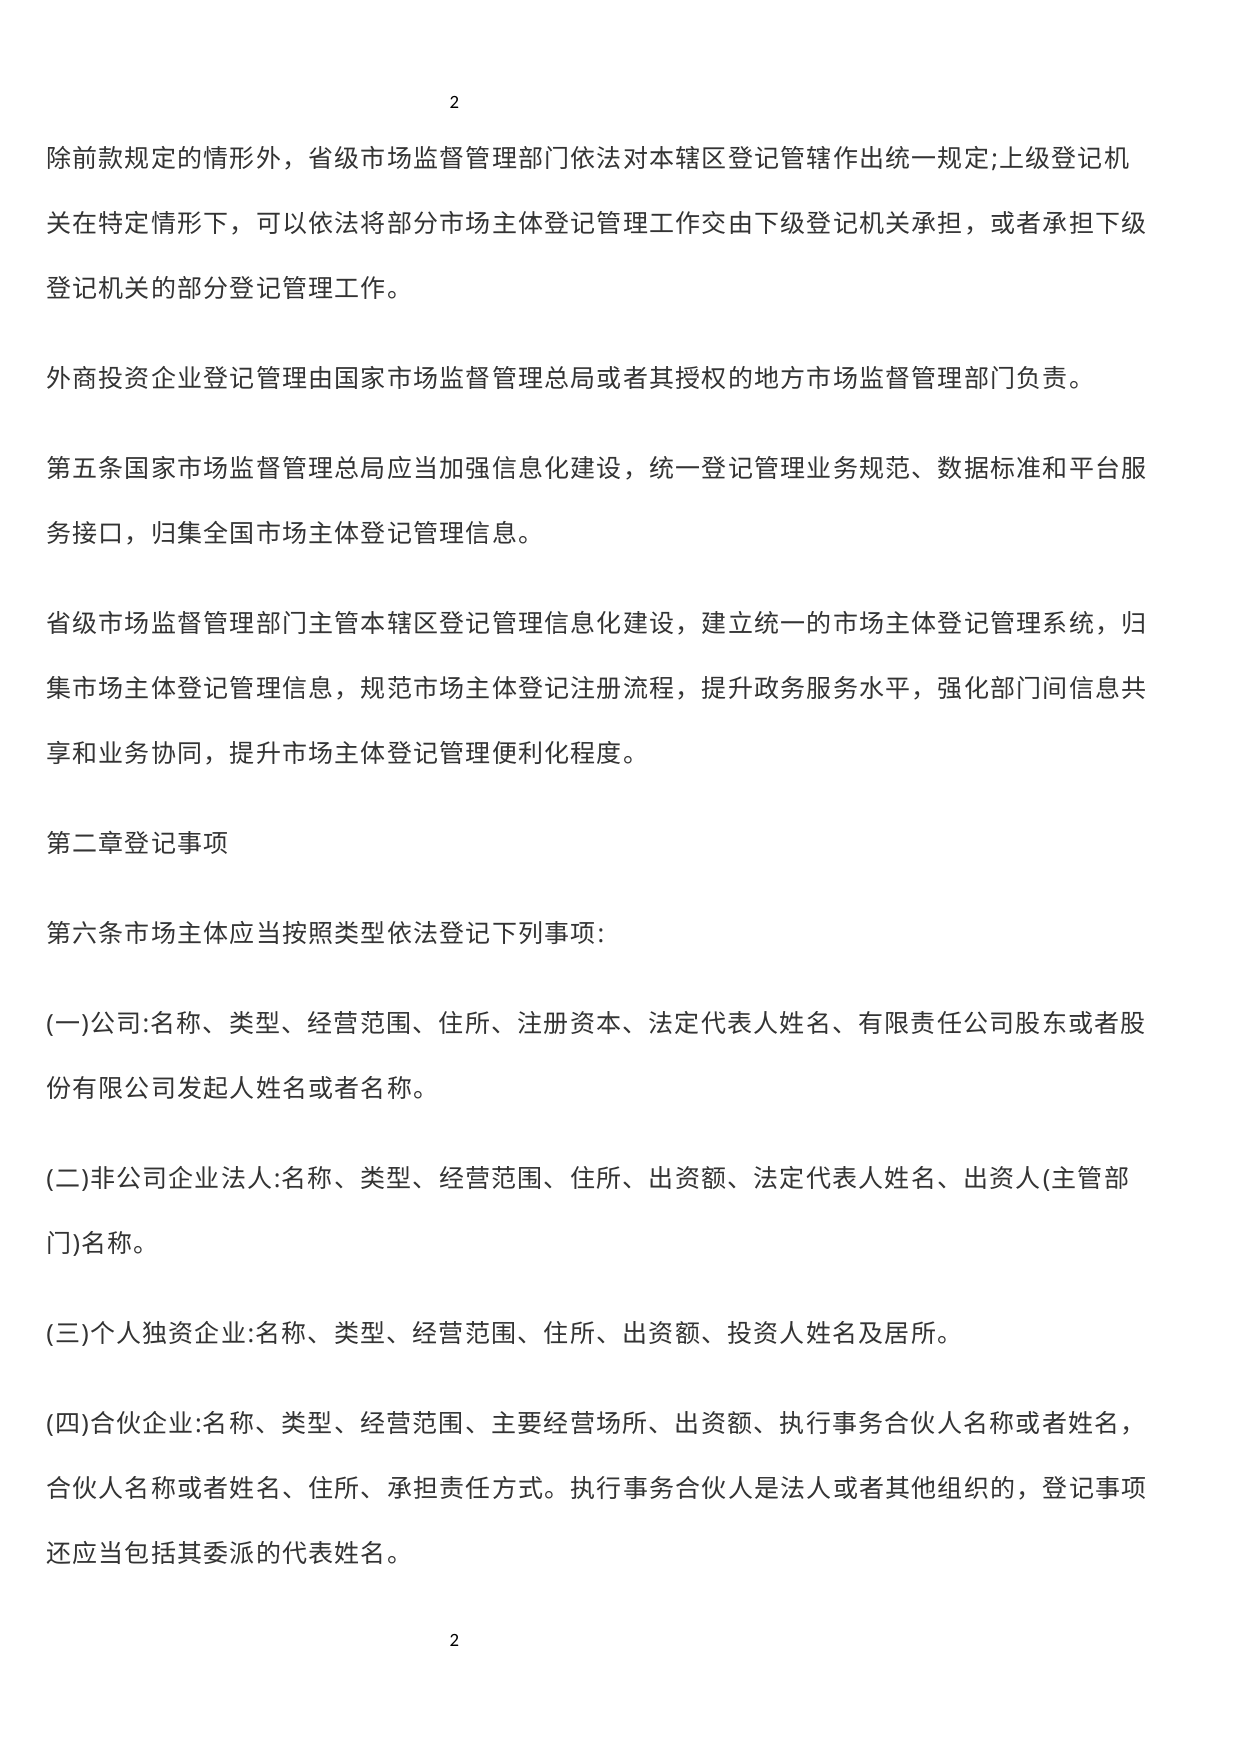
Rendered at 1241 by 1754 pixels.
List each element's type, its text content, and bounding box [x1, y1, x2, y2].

text (四)合伙企业:名称、类型、经营范围、主要经营场所、出资额、执行事务合伙人名称或者姓名，合伙人名称或者姓名、住所、承担责任方式。执行事务合伙人是法人或者其他组织的，登记事项还应当包括其委派的代表姓名。 [46, 1389, 1153, 1584]
text 第六条市场主体应当按照类型依法登记下列事项: [46, 899, 1153, 964]
text 第五条国家市场监督管理总局应当加强信息化建设，统一登记管理业务规范、数据标准和平台服务接口，归集全国市场主体登记管理信息。 [46, 434, 1153, 564]
text 省级市场监督管理部门主管本辖区登记管理信息化建设，建立统一的市场主体登记管理系统，归集市场主体登记管理信息，规范市场主体登记注册流程，提升政务服务水平，强化部门间信息共享和业务协同，提升市场主体登记管理便利化程度。 [46, 589, 1153, 784]
text (三)个人独资企业:名称、类型、经营范围、住所、出资额、投资人姓名及居所。 [46, 1299, 1153, 1364]
text 第二章登记事项 [46, 809, 1153, 874]
text 外商投资企业登记管理由国家市场监督管理总局或者其授权的地方市场监督管理部门负责。 [46, 344, 1153, 409]
text (二)非公司企业法人:名称、类型、经营范围、住所、出资额、法定代表人姓名、出资人(主管部门)名称。 [46, 1144, 1153, 1274]
text (一)公司:名称、类型、经营范围、住所、注册资本、法定代表人姓名、有限责任公司股东或者股份有限公司发起人姓名或者名称。 [46, 989, 1153, 1119]
text 除前款规定的情形外，省级市场监督管理部门依法对本辖区登记管辖作出统一规定;上级登记机关在特定情形下，可以依法将部分市场主体登记管理工作交由下级登记机关承担，或者承担下级登记机关的部分登记管理工作。 [46, 124, 1153, 319]
